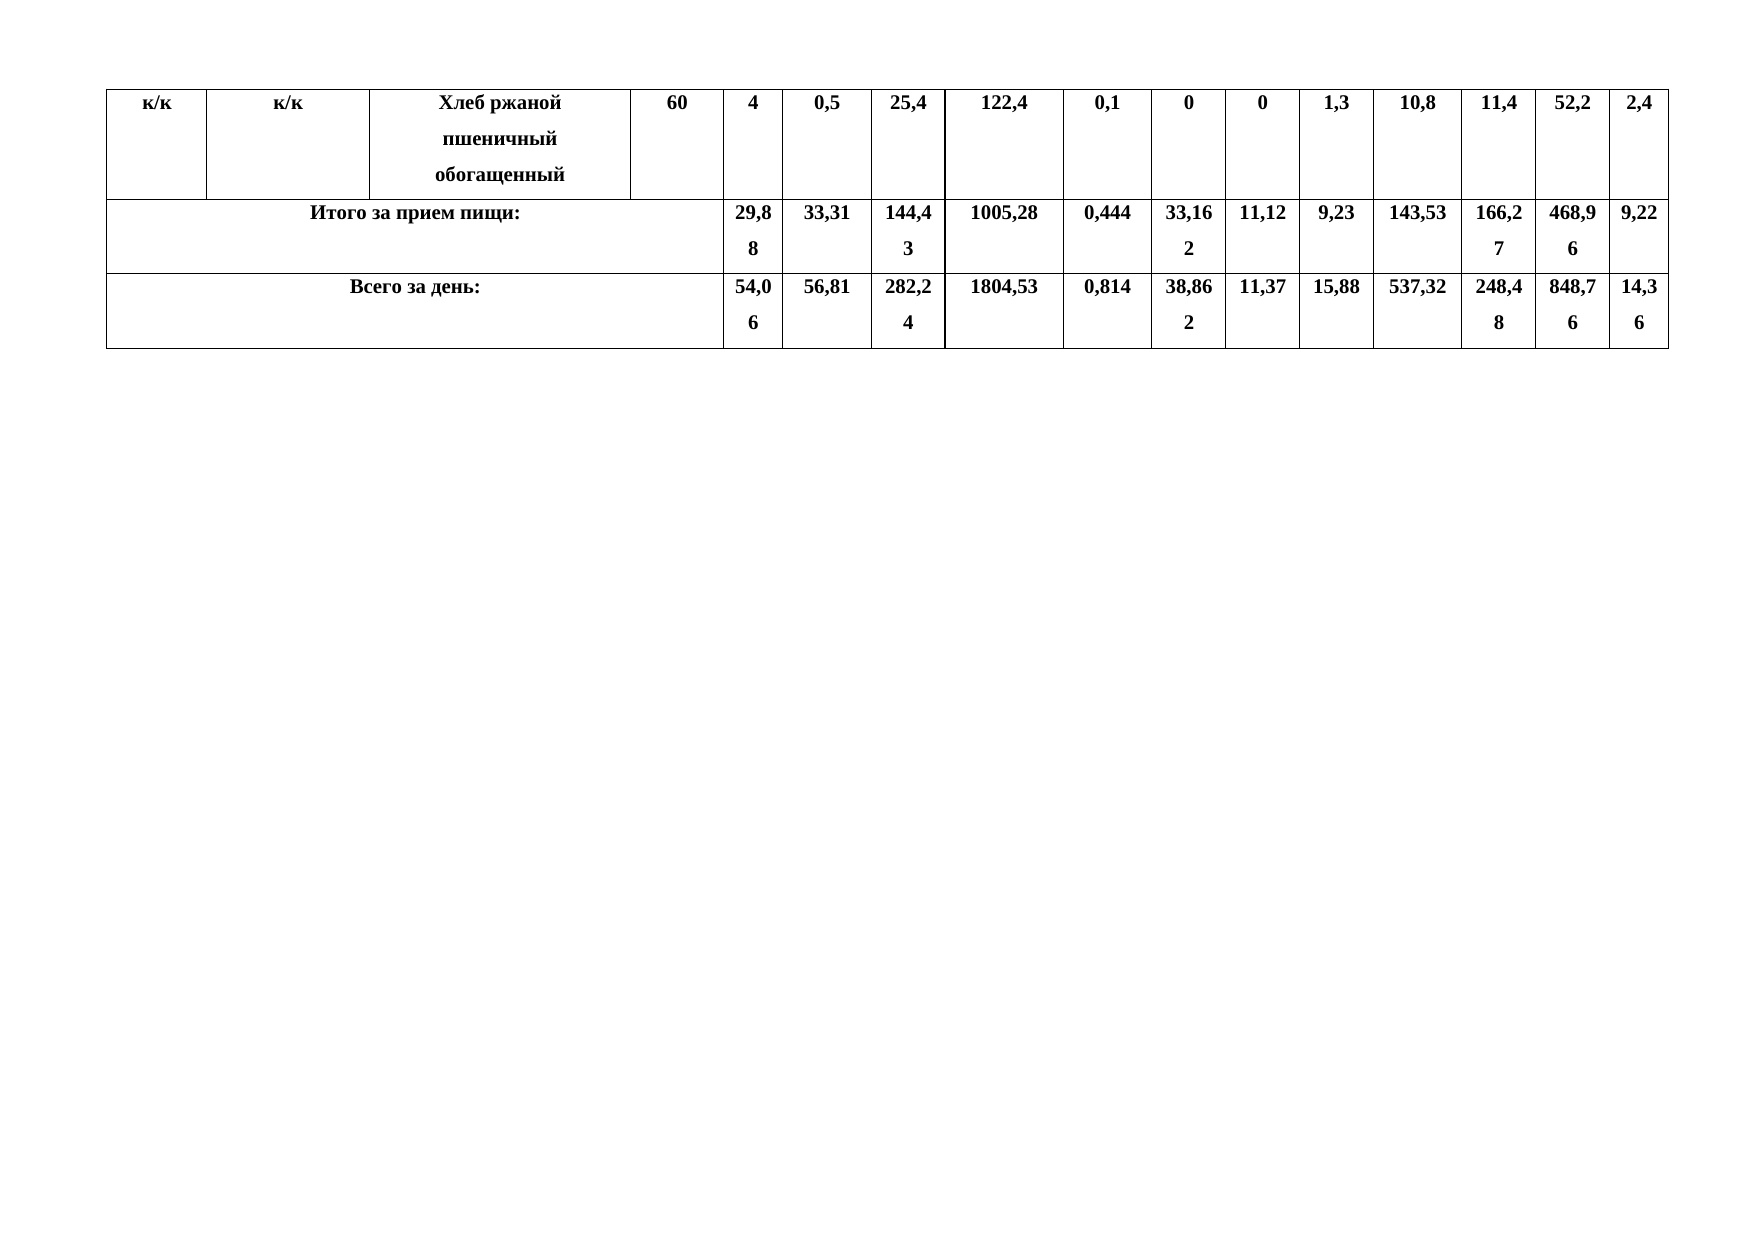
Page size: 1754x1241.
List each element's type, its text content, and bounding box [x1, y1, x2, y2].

table_cell Хлеб ржаной пшеничный обогащенный [370, 90, 630, 199]
table_cell 282,24 [872, 274, 944, 347]
table_cell 52,2 [1536, 90, 1609, 199]
table_cell 11,37 [1226, 274, 1299, 347]
table_cell 1,3 [1300, 90, 1373, 199]
table_cell к/к [207, 90, 369, 199]
table_cell 54,06 [724, 274, 782, 347]
table_cell 0,5 [783, 90, 871, 199]
table_cell 14,36 [1610, 274, 1668, 347]
table_cell Итого за прием пищи: [107, 200, 723, 273]
table_cell 9,23 [1300, 200, 1373, 273]
table_cell 11,12 [1226, 200, 1299, 273]
table_cell 25,4 [872, 90, 944, 199]
table_cell 143,53 [1374, 200, 1461, 273]
table_cell Всего за день: [107, 274, 723, 347]
table_cell 11,4 [1462, 90, 1535, 199]
table_cell 122,4 [946, 90, 1063, 199]
table_cell 0,1 [1064, 90, 1151, 199]
table_cell 29,88 [724, 200, 782, 273]
table_cell 166,27 [1462, 200, 1535, 273]
table_cell 1804,53 [946, 274, 1063, 347]
table_cell 15,88 [1300, 274, 1373, 347]
table_cell к/к [107, 90, 206, 199]
table_cell 537,32 [1374, 274, 1461, 347]
table_cell 468,96 [1536, 200, 1609, 273]
table_cell 848,76 [1536, 274, 1609, 347]
table_cell 144,43 [872, 200, 944, 273]
table_cell 1005,28 [946, 200, 1063, 273]
table_cell 56,81 [783, 274, 871, 347]
table_cell 2,4 [1610, 90, 1668, 199]
table_cell 33,162 [1152, 200, 1225, 273]
table_cell 0,814 [1064, 274, 1151, 347]
table_cell 38,862 [1152, 274, 1225, 347]
table_cell 248,48 [1462, 274, 1535, 347]
table_cell 60 [631, 90, 723, 199]
table_cell 10,8 [1374, 90, 1461, 199]
table_cell 33,31 [783, 200, 871, 273]
table_cell 0,444 [1064, 200, 1151, 273]
table_cell 9,22 [1610, 200, 1668, 273]
table_cell 0 [1152, 90, 1225, 199]
table_cell 0 [1226, 90, 1299, 199]
table_cell 4 [724, 90, 782, 199]
